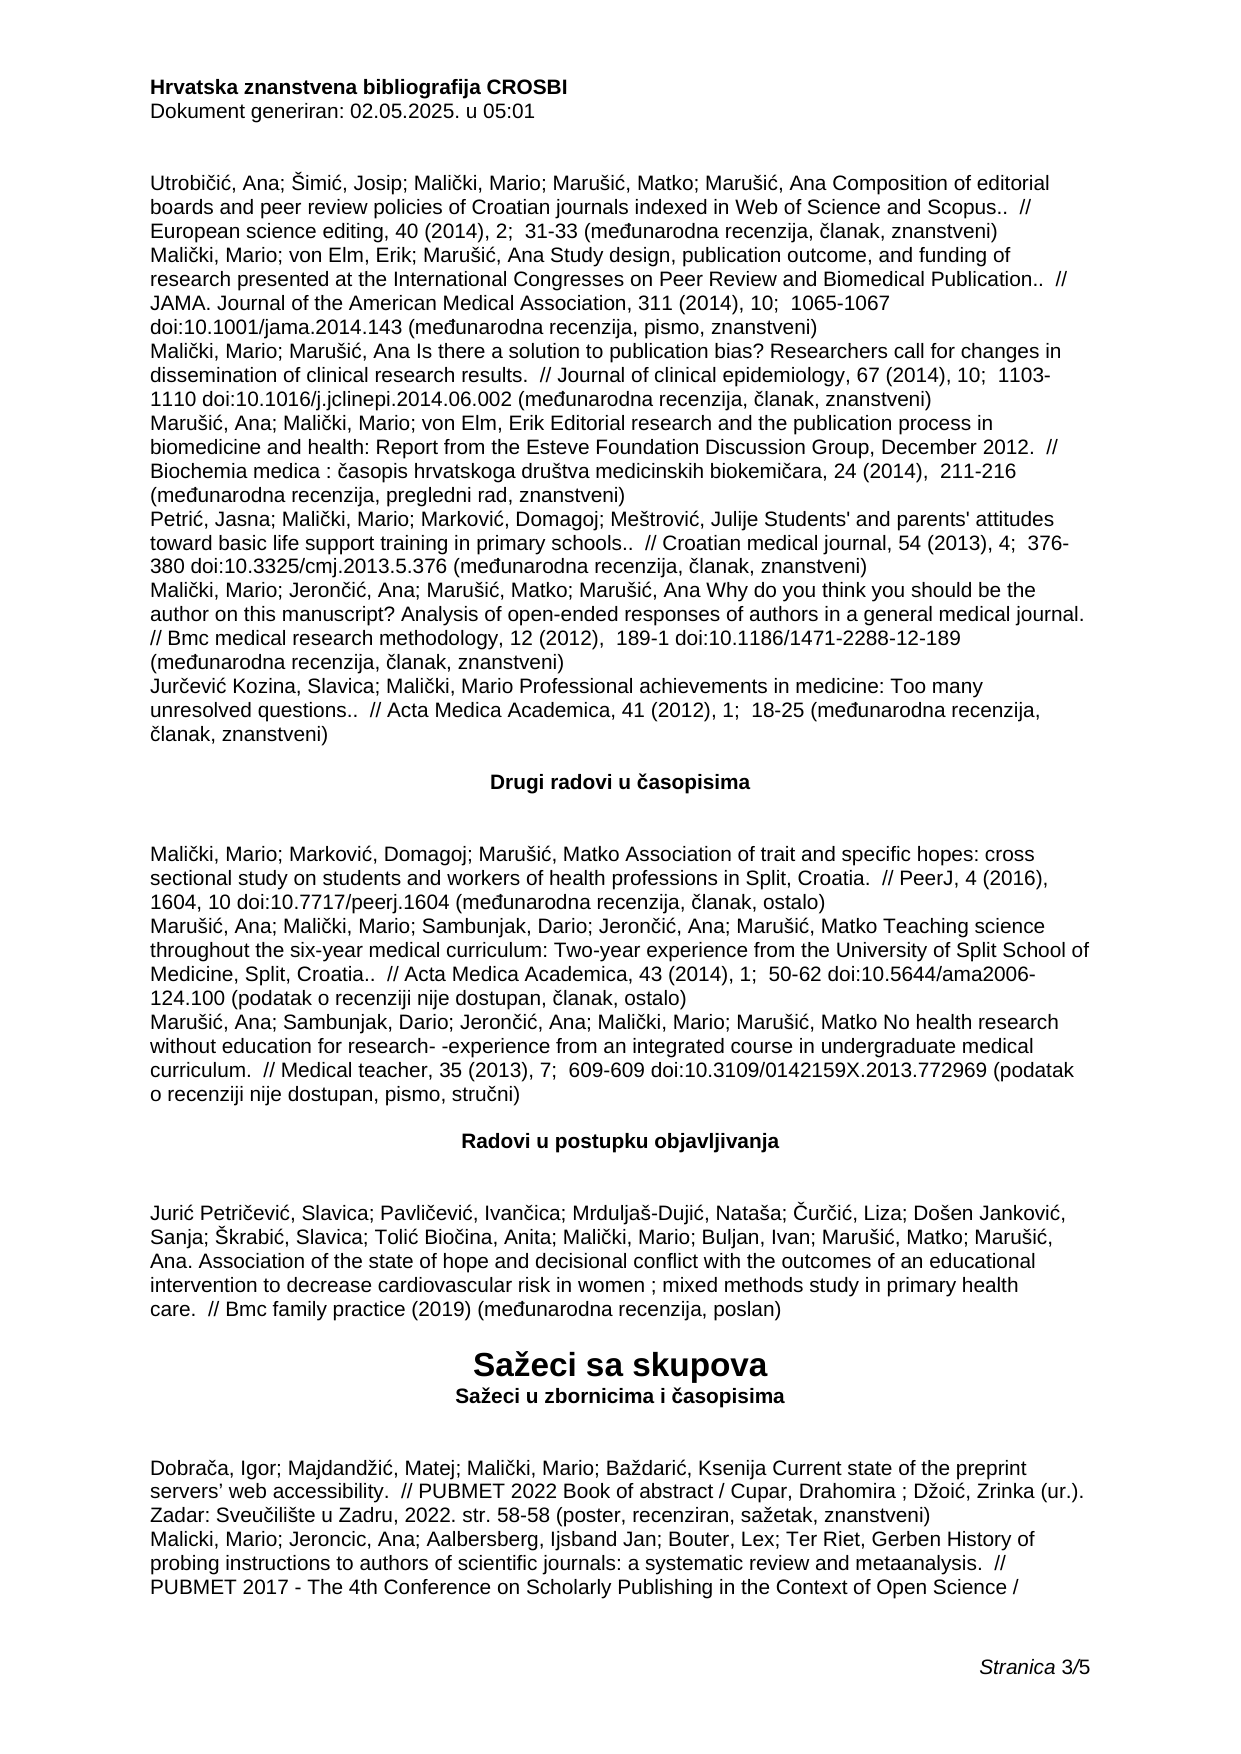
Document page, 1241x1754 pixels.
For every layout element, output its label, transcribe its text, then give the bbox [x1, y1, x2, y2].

subtitle Sažeci u zbornicima i časopisima [150, 1383, 1090, 1407]
text Marušić, Ana; Malički, Mario; Sambunjak, Dario; Jerončić, Ana; Marušić, Matko [150, 914, 1090, 1009]
subtitle Radovi u postupku objavljivanja [150, 1129, 1090, 1153]
text Marušić, Ana; Sambunjak, Dario; Jerončić, Ana; Malički, Mario; Marušić, Matko [150, 1009, 1090, 1105]
text Jurčević Kozina, Slavica; Malički, Mario [150, 674, 1090, 746]
text Malički, Mario; Marković, Domagoj; Marušić, Matko [150, 842, 1090, 914]
text Dobrača, Igor; Majdandžić, Matej; Malički, Mario; Baždarić, Ksenija [150, 1455, 1090, 1527]
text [150, 1527, 1090, 1599]
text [150, 411, 1090, 506]
text Utrobičić, Ana; Šimić, Josip; Malički, Mario; Marušić, Matko; Marušić, Ana [150, 171, 1090, 243]
text Malički, Mario; von Elm, Erik; Marušić, Ana [150, 243, 1090, 339]
text Malički, Mario; Marušić, Ana [150, 339, 1090, 411]
text Malički, Mario; Jerončić, Ana; Marušić, Matko; Marušić, Ana [150, 578, 1090, 674]
subtitle Drugi radovi u časopisima [150, 770, 1090, 794]
text Petrić, Jasna; Malički, Mario; Marković, Domagoj; Meštrović, Julije [150, 506, 1090, 578]
text Jurić Petričević, Slavica; Pavličević, Ivančica; Mrduljaš-Dujić, Nataša; Čurčić, Liza; Došen Janković, Sanja; Škrabić, Slavica; Tolić Biočina, Anita; Malički, Mario; Buljan, Ivan; Marušić, Matko; Marušić, Ana. [150, 1201, 1090, 1321]
subtitle Sažeci sa skupova [150, 1345, 1090, 1383]
